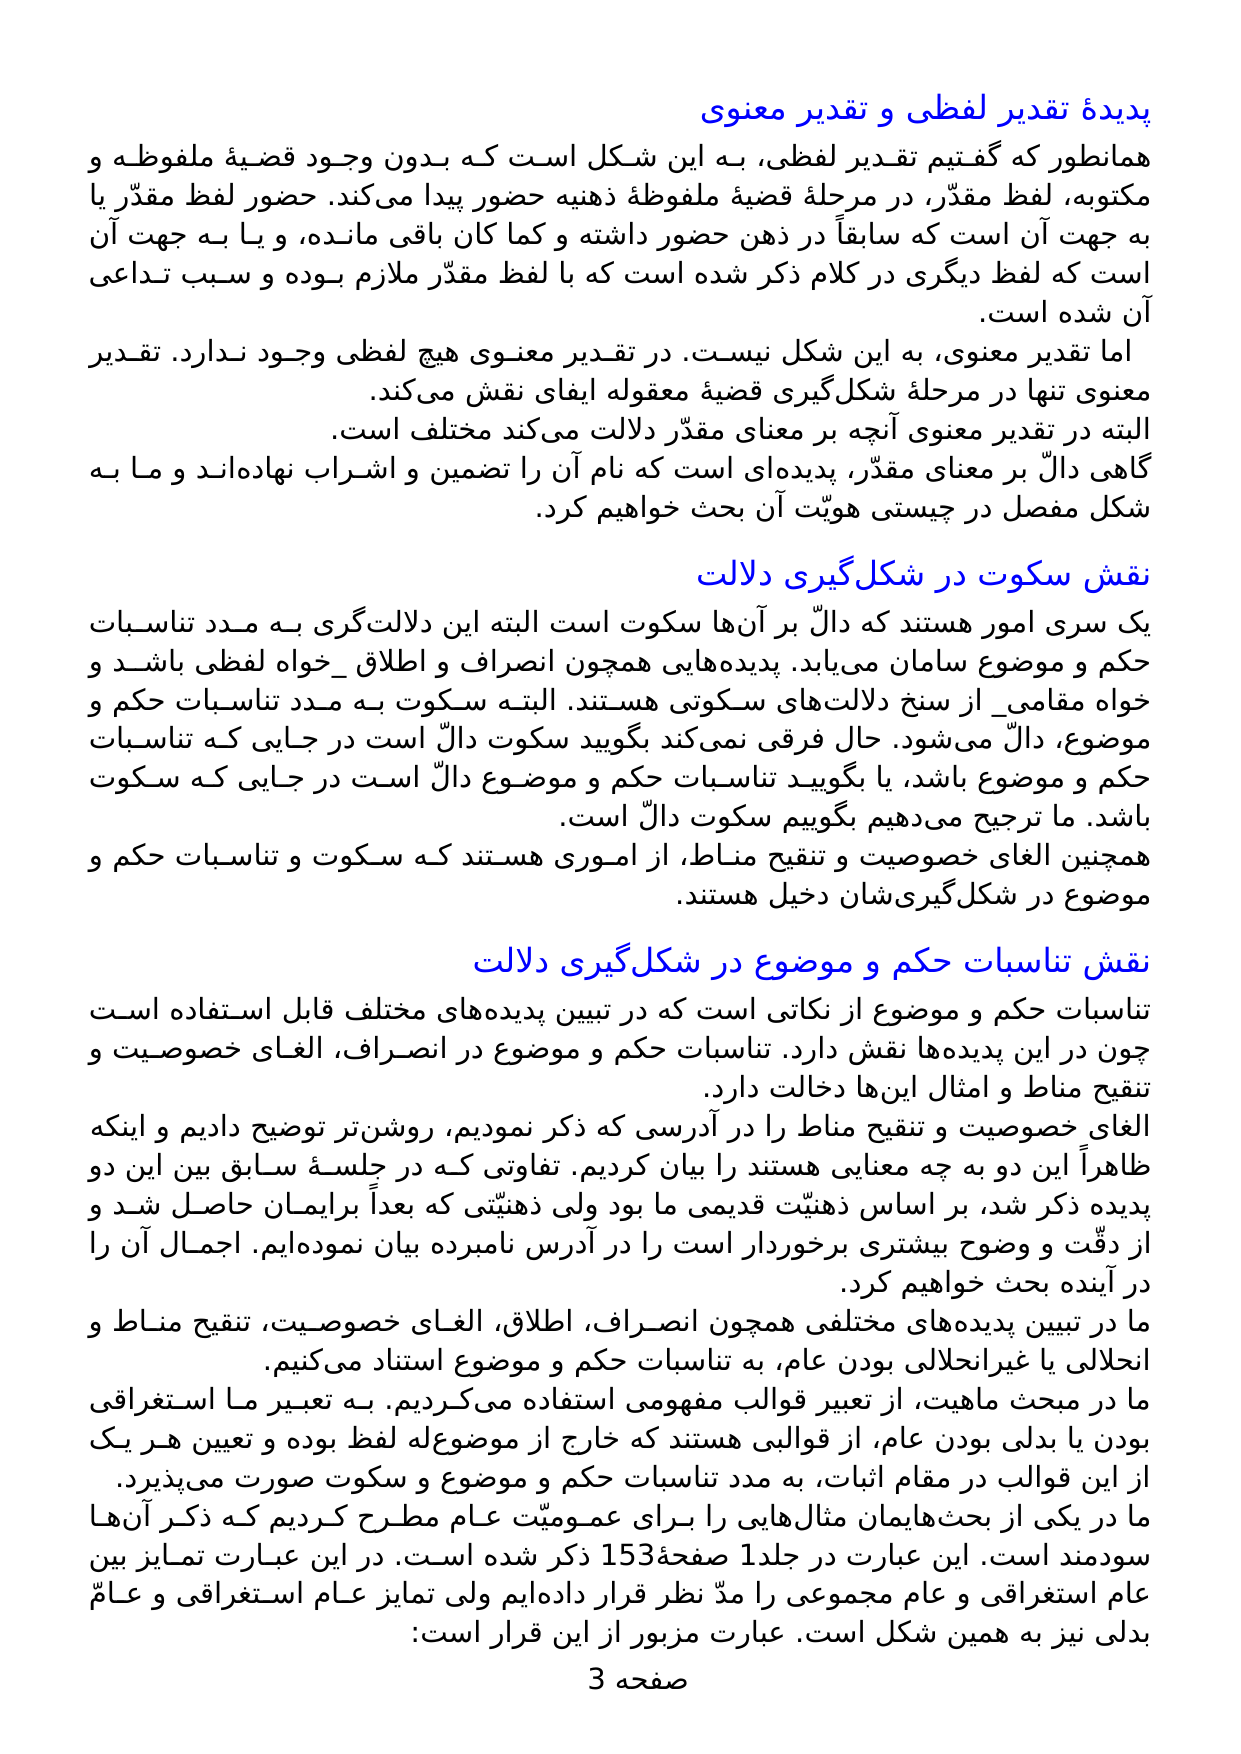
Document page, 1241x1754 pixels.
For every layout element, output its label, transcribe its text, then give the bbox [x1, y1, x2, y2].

text الغای خصوصیت و تنقیح مناط را در آدرسی که ذکر نمودیم، روشن‌تر توضیح دادیم و اینکه ظاهراً این دو به چه معنایی هستند را بیان کردیم. تفاوتی که در جلسۀ سابق بین این دو پدیده ذکر شد، بر اساس ذهنیّت قدیمی ما بود ولی ذهنیّتی که بعداً برایمان حاصل شد و از دقّت و وضوح بیشتری برخوردار است را در آدرس نامبرده بیان نموده‌ایم. اجمال آن را در آینده بحث خواهیم کرد. [89, 1109, 1152, 1299]
text البته در تقدیر معنوی آنچه بر معنای مقدّر دلالت می‌کند مختلف است. [89, 412, 1152, 446]
text یک سری امور هستند که دالّ بر آن‌ها سکوت است البته این دلالت‌گری به مدد تناسبات حکم و موضوع سامان می‌یابد. پدیده‌هایی همچون انصراف و اطلاق _خواه لفظی باشد و خواه مقامی_ از سنخ دلالت‌های سکوتی هستند. البته سکوت به مدد تناسبات حکم و موضوع، دالّ می‌شود. حال فرقی نمی‌کند بگویید سکوت دالّ است در جایی که تناسبات حکم و موضوع باشد، یا بگویید تناسبات حکم و موضوع دالّ است در جایی که سکوت باشد. ما ترجیح می‌دهیم بگوییم سکوت دالّ است. [89, 605, 1152, 834]
text ما در تبیین پدیده‌های مختلفی همچون انصراف، اطلاق، الغای خصوصیت، تنقیح مناط و انحلالی یا غیرانحلالی بودن عام، به تناسبات حکم و موضوع استناد می‌کنیم. [89, 1304, 1152, 1377]
subtitle نقش سکوت در شکل‌گیری دلالت [89, 554, 1152, 593]
text همانطور که گفتیم تقدیر لفظی، به این شکل است که بدون وجود قضیۀ ملفوظه و مکتوبه، لفظ مقدّر، در مرحلۀ قضیۀ ملفوظۀ ذهنیه حضور پیدا می‌کند. حضور لفظ مقدّر یا به جهت آن است که سابقاً در ذهن حضور داشته و کما کان باقی مانده، و یا به جهت آن است که لفظ دیگری در کلام ذکر شده است که با لفظ مقدّر ملازم بوده و سبب تداعی آن شده است. [89, 139, 1152, 329]
subtitle نقش تناسبات حکم و موضوع در شکل‌گیری دلالت [89, 942, 1152, 980]
subtitle پدیدۀ تقدیر لفظی و تقدیر معنوی [89, 89, 1152, 127]
text همچنین الغای خصوصیت و تنقیح مناط، از اموری هستند که سکوت و تناسبات حکم و موضوع در شکل‌گیری‌شان دخیل هستند. [89, 839, 1152, 912]
text اما تقدیر معنوی، به این شکل نیست. در تقدیر معنوی هیچ لفظی وجود ندارد. تقدیر معنوی تنها در مرحلۀ شکل‌گیری قضیۀ معقوله ایفای نقش می‌کند. [89, 334, 1152, 407]
text گاهی دالّ بر معنای مقدّر، پدیده‌ای است که نام آن را تضمین و اشراب نهاده‌اند و ما به شکل مفصل در چیستی هویّت آن بحث خواهیم کرد. [89, 451, 1152, 524]
text تناسبات حکم و موضوع از نکاتی است که در تبیین پدیده‌های مختلف قابل استفاده است چون در این پدیده‌ها نقش دارد. تناسبات حکم و موضوع در انصراف، الغای خصوصیت و تنقیح مناط و امثال این‌ها دخالت دارد. [89, 992, 1152, 1104]
text ما در یکی از بحث‌هایمان مثال‌هایی را برای عمومیّت عام مطرح کردیم که ذکر آن‌ها سودمند است. این عبارت در جلد1 صفحۀ153 ذکر شده است. در این عبارت تمایز بین عام استغراقی و عام مجموعی را مدّ نظر قرار داده‌ایم ولی تمایز عام استغراقی و عامّ بدلی نیز به همین شکل است. عبارت مزبور از این قرار است: [89, 1499, 1152, 1650]
text ما در مبحث ماهیت، از تعبیر قوالب مفهومی استفاده می‌کردیم. به تعبیر ما استغراقی بودن یا بدلی بودن عام، از قوالبی هستند که خارج از موضوع‌له لفظ بوده و تعیین هر یک از این قوالب در مقام اثبات، به مدد تناسبات حکم و موضوع و سکوت صورت می‌پذیرد. [89, 1382, 1152, 1494]
